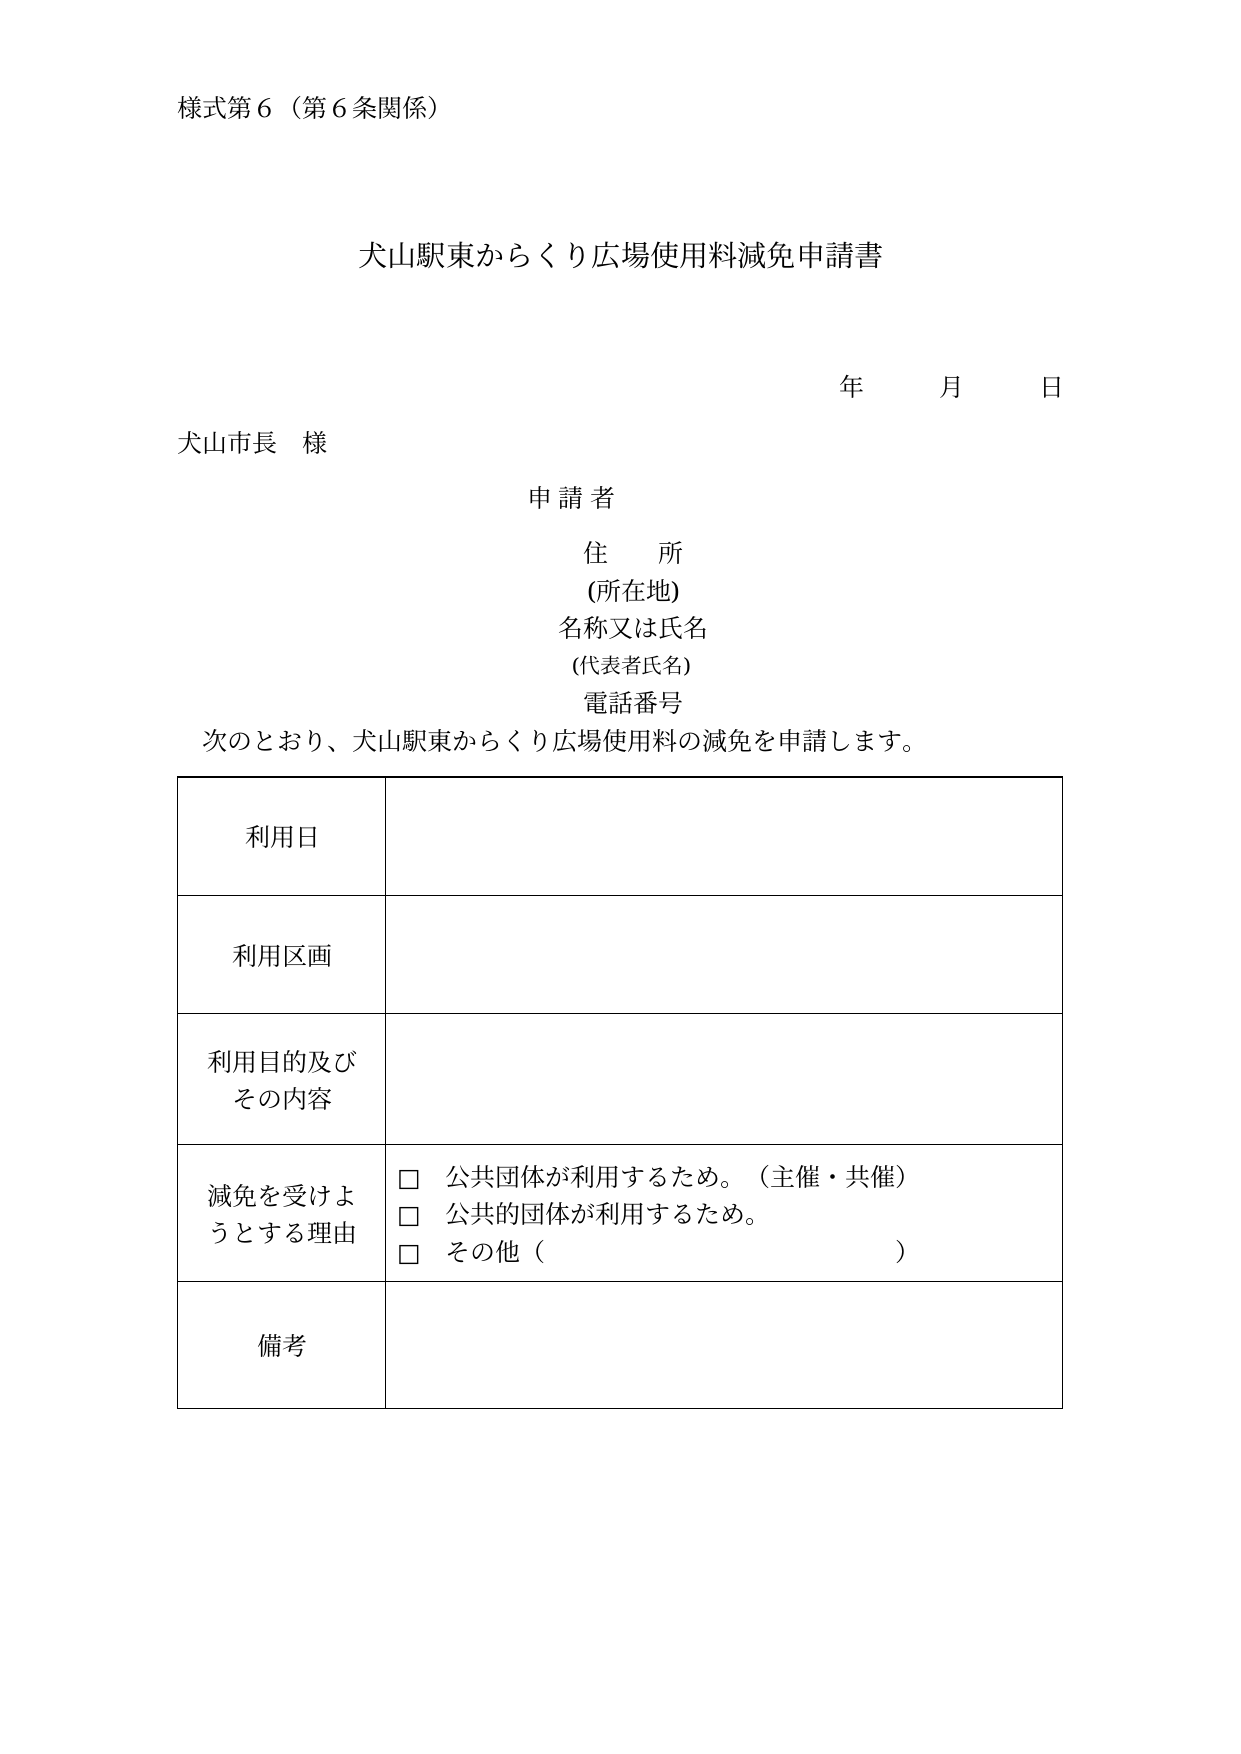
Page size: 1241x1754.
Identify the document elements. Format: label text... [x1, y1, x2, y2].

text (所在地) [177, 571, 1064, 608]
table_cell 利用目的及び その内容 [178, 1014, 385, 1144]
table_cell 備考 [178, 1282, 385, 1408]
table_cell 減免を受けよ うとする理由 [178, 1145, 385, 1281]
table_cell [386, 1282, 1062, 1408]
text 住 所 [177, 533, 1064, 571]
table_cell [386, 896, 1062, 1013]
text 年 月 日 [177, 367, 1064, 405]
text (代表者氏名) [177, 646, 1064, 683]
table_cell □ 公共団体が利用するため。（主催・共催） □ 公共的団体が利用するため。 □ その他（ ） [386, 1145, 1062, 1281]
text 犬山市長 様 [177, 423, 1064, 460]
text 名称又は氏名 [177, 608, 1064, 646]
text 電話番号 [177, 683, 1064, 721]
table_header 利用日 [178, 778, 385, 895]
text 犬山駅東からくり広場使用料減免申請書 [177, 217, 1064, 292]
table_header [386, 778, 1062, 895]
text 申 請 者 [177, 478, 1064, 516]
table_cell 利用区画 [178, 896, 385, 1013]
table_cell [386, 1014, 1062, 1144]
text 次のとおり、犬山駅東からくり広場使用料の減免を申請します。 [177, 721, 1064, 758]
